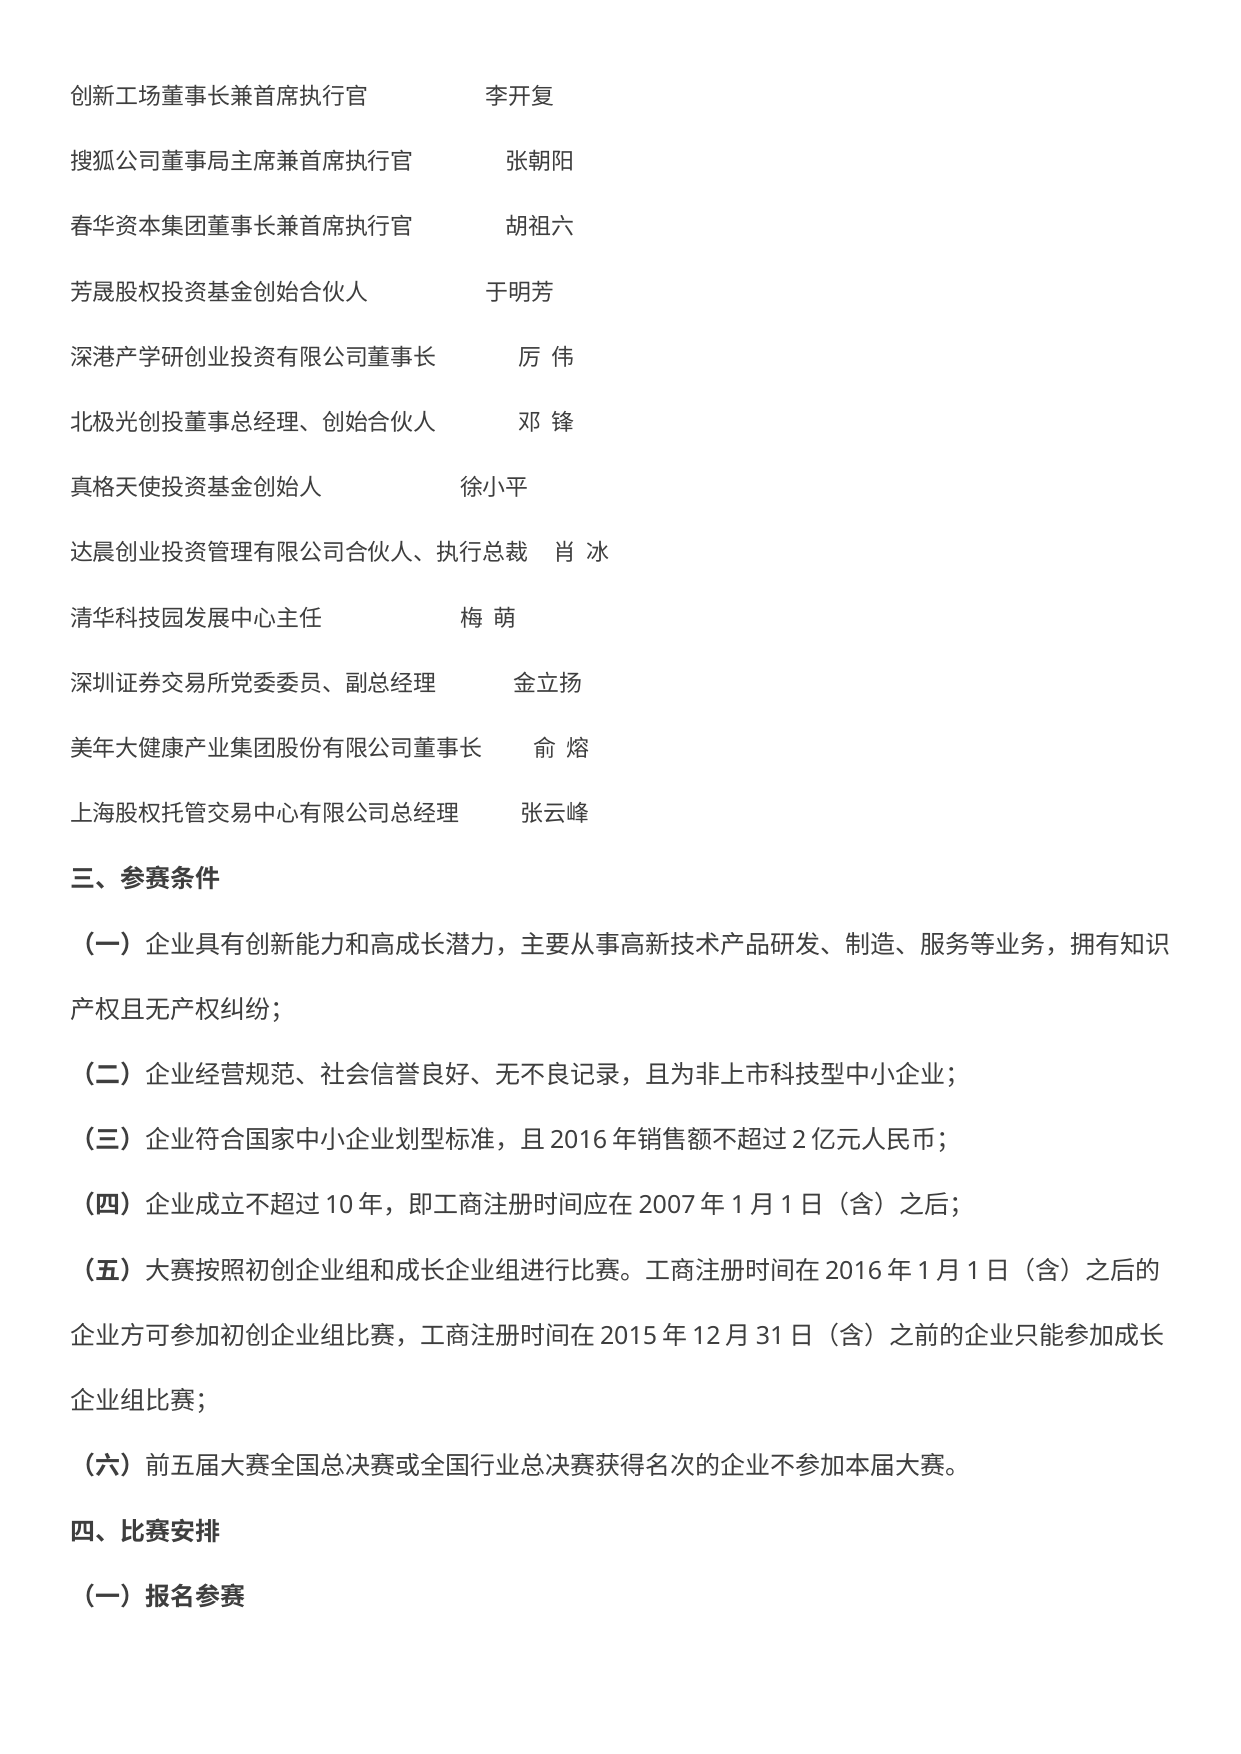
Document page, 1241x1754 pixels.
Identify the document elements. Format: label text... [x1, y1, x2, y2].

text 美年大健康产业集团股份有限公司董事长 俞 熔 [70, 714, 1171, 779]
text 芳晟股权投资基金创始合伙人 于明芳 [70, 257, 1171, 323]
text 清华科技园发展中心主任 梅 萌 [70, 583, 1171, 649]
text 上海股权托管交易中心有限公司总经理 张云峰 [70, 779, 1171, 844]
text 深港产学研创业投资有限公司董事长 厉 伟 [70, 323, 1171, 388]
text （二）企业经营规范、社会信誉良好、无不良记录，且为非上市科技型中小企业； [70, 1040, 1171, 1105]
text （一）企业具有创新能力和高成长潜力，主要从事高新技术产品研发、制造、服务等业务，拥有知识产权且无产权纠纷； [70, 909, 1171, 1040]
text （六）前五届大赛全国总决赛或全国行业总决赛获得名次的企业不参加本届大赛。 [70, 1431, 1171, 1496]
text （三）企业符合国家中小企业划型标准，且2016年销售额不超过2亿元人民币； [70, 1105, 1171, 1170]
text 北极光创投董事总经理、创始合伙人 邓 锋 [70, 388, 1171, 453]
text 四、比赛安排 [70, 1496, 1171, 1562]
text （一）报名参赛 [70, 1562, 1171, 1627]
text 三、参赛条件 [70, 844, 1171, 909]
text （五）大赛按照初创企业组和成长企业组进行比赛。工商注册时间在2016年1月1日（含）之后的企业方可参加初创企业组比赛，工商注册时间在2015年12月31日（含）之前的企业只能参加成长企业组比赛； [70, 1236, 1171, 1431]
text 春华资本集团董事长兼首席执行官 胡祖六 [70, 192, 1171, 257]
text （四）企业成立不超过10年，即工商注册时间应在2007年1月1日（含）之后； [70, 1170, 1171, 1236]
text 真格天使投资基金创始人 徐小平 [70, 453, 1171, 518]
text 达晨创业投资管理有限公司合伙人、执行总裁 肖 冰 [70, 518, 1171, 583]
text 搜狐公司董事局主席兼首席执行官 张朝阳 [70, 127, 1171, 192]
text 创新工场董事长兼首席执行官 李开复 [70, 62, 1171, 127]
text 深圳证券交易所党委委员、副总经理 金立扬 [70, 649, 1171, 714]
